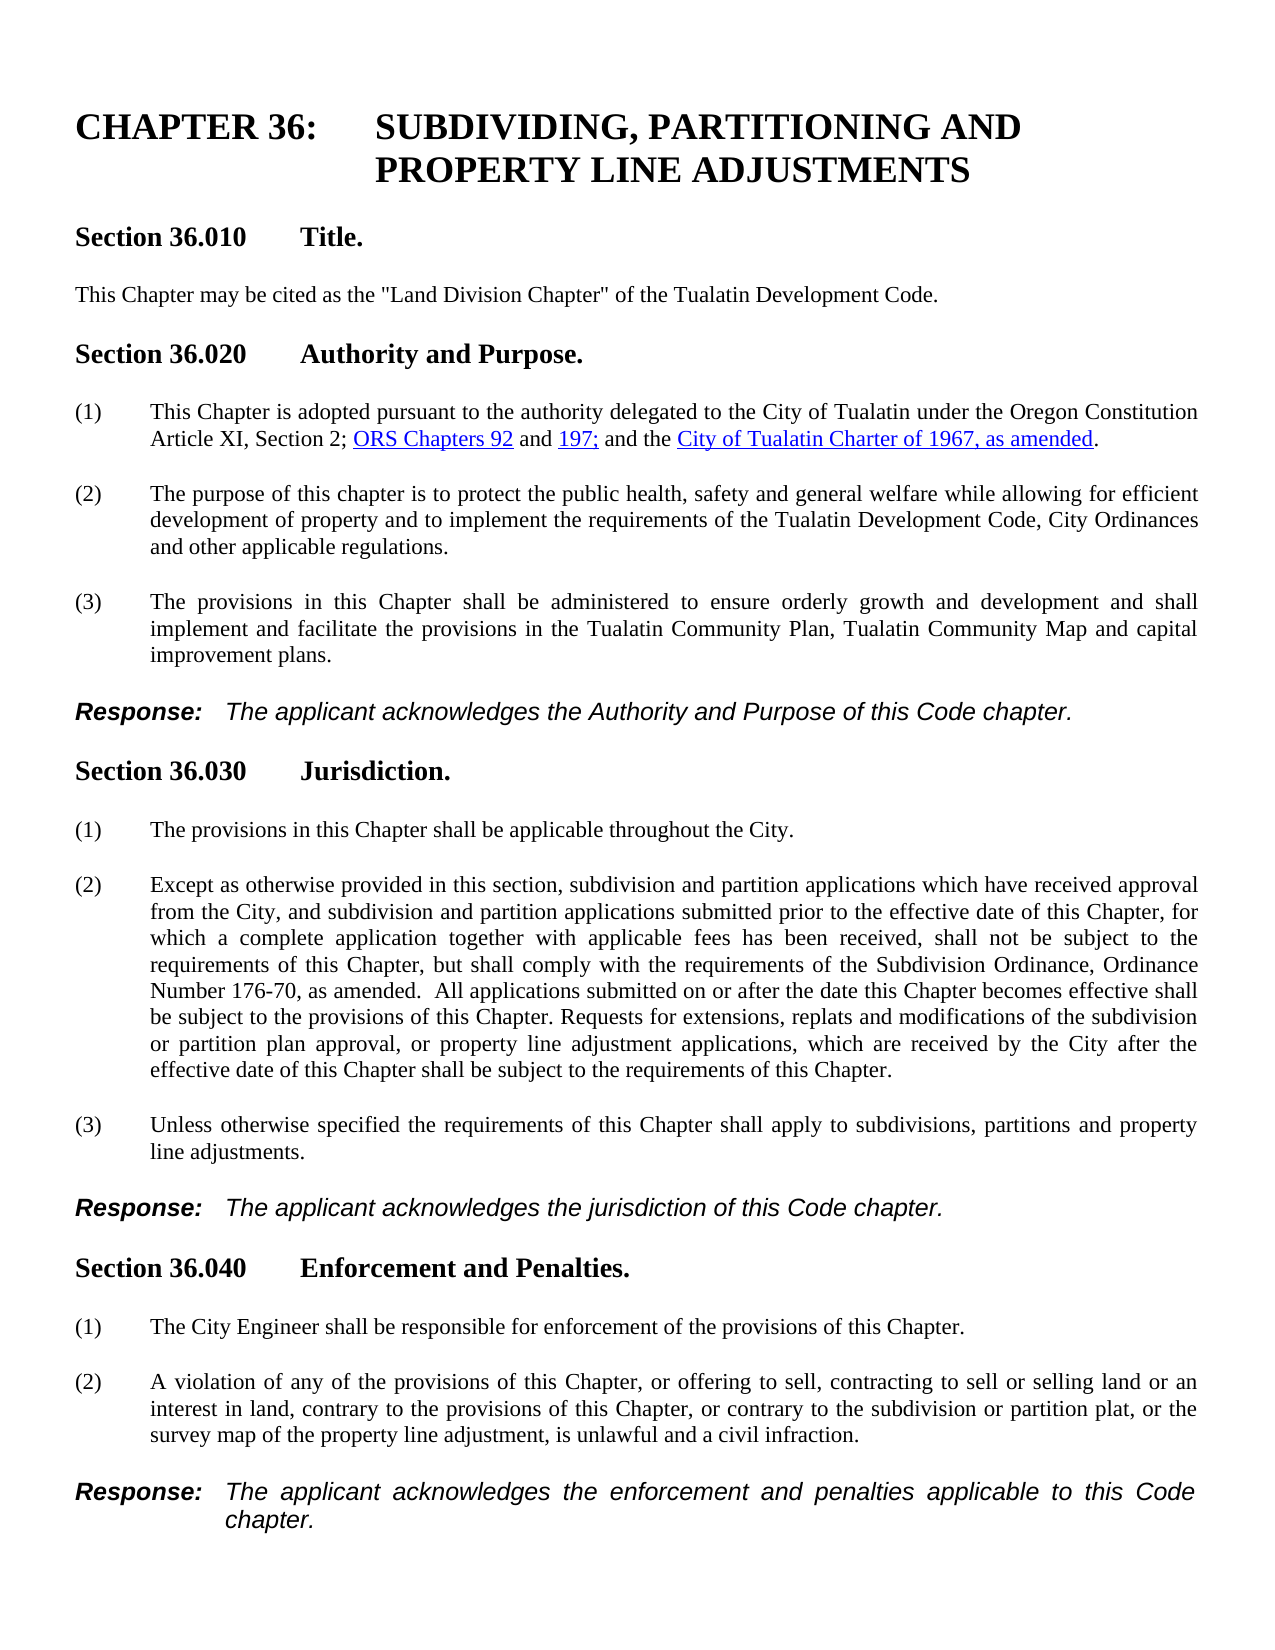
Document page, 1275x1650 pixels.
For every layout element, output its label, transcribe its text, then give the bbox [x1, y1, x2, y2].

text (3) The provisions in this Chapter shall be administered to ensure orderly growth and development and shall implement and facilitate the provisions in the Tualatin Community Plan, Tualatin Community Map and capital improvement plans. [75, 588, 1200, 667]
text (1) This Chapter is adopted pursuant to the authority delegated to the City of Tualatin under the Oregon Constitution Article XI, Section 2; ORS Chapters 92 and 197; and the City of Tualatin Charter of 1967, as amended. [75, 398, 1200, 451]
text CHAPTER 36: SUBDIVIDING, PARTITIONING AND PROPERTY LINE ADJUSTMENTS [75, 104, 1200, 190]
text (1) The provisions in this Chapter shall be applicable throughout the City. [75, 816, 1200, 842]
text (2) Except as otherwise provided in this section, subdivision and partition applications which have received approval from the City, and subdivision and partition applications submitted prior to the effective date of this Chapter, for which a complete application together with applicable fees has been received, shall not be subject to the requirements of this Chapter, but shall comply with the requirements of the Subdivision Ordinance, Ordinance Number 176-70, as amended. All applications submitted on or after the date this Chapter becomes effective shall be subject to the provisions of this Chapter. Requests for extensions, replats and modifications of the subdivision or partition plan approval, or property line adjustment applications, which are received by the City after the effective date of this Chapter shall be subject to the requirements of this Chapter. [75, 872, 1200, 1082]
text (2) The purpose of this chapter is to protect the public health, safety and general welfare while allowing for efficient development of property and to implement the requirements of the Tualatin Development Code, City Ordinances and other applicable regulations. [75, 480, 1200, 559]
text Section 36.010 Title. [75, 219, 1200, 252]
text Section 36.040 Enforcement and Penalties. [75, 1251, 1200, 1284]
text This Chapter may be cited as the "Land Division Chapter" of the Tualatin Development Code. [75, 281, 1200, 307]
text Section 36.030 Jurisdiction. [75, 754, 1200, 787]
text Response: The applicant acknowledges the Authority and Purpose of this Code chapter. [75, 697, 1200, 725]
text (3) Unless otherwise specified the requirements of this Chapter shall apply to subdivisions, partitions and property line adjustments. [75, 1112, 1200, 1164]
text (2) A violation of any of the provisions of this Chapter, or offering to sell, contracting to sell or selling land or an interest in land, contrary to the provisions of this Chapter, or contrary to the subdivision or partition plat, or the survey map of the property line adjustment, is unlawful and a civil infraction. [75, 1368, 1200, 1447]
text (1) The City Engineer shall be responsible for enforcement of the provisions of this Chapter. [75, 1313, 1200, 1339]
text Response: The applicant acknowledges the jurisdiction of this Code chapter. [75, 1193, 1200, 1222]
text Section 36.020 Authority and Purpose. [75, 337, 1200, 369]
text Response: The applicant acknowledges the enforcement and penalties applicable to this Code chapter. [75, 1477, 1200, 1534]
